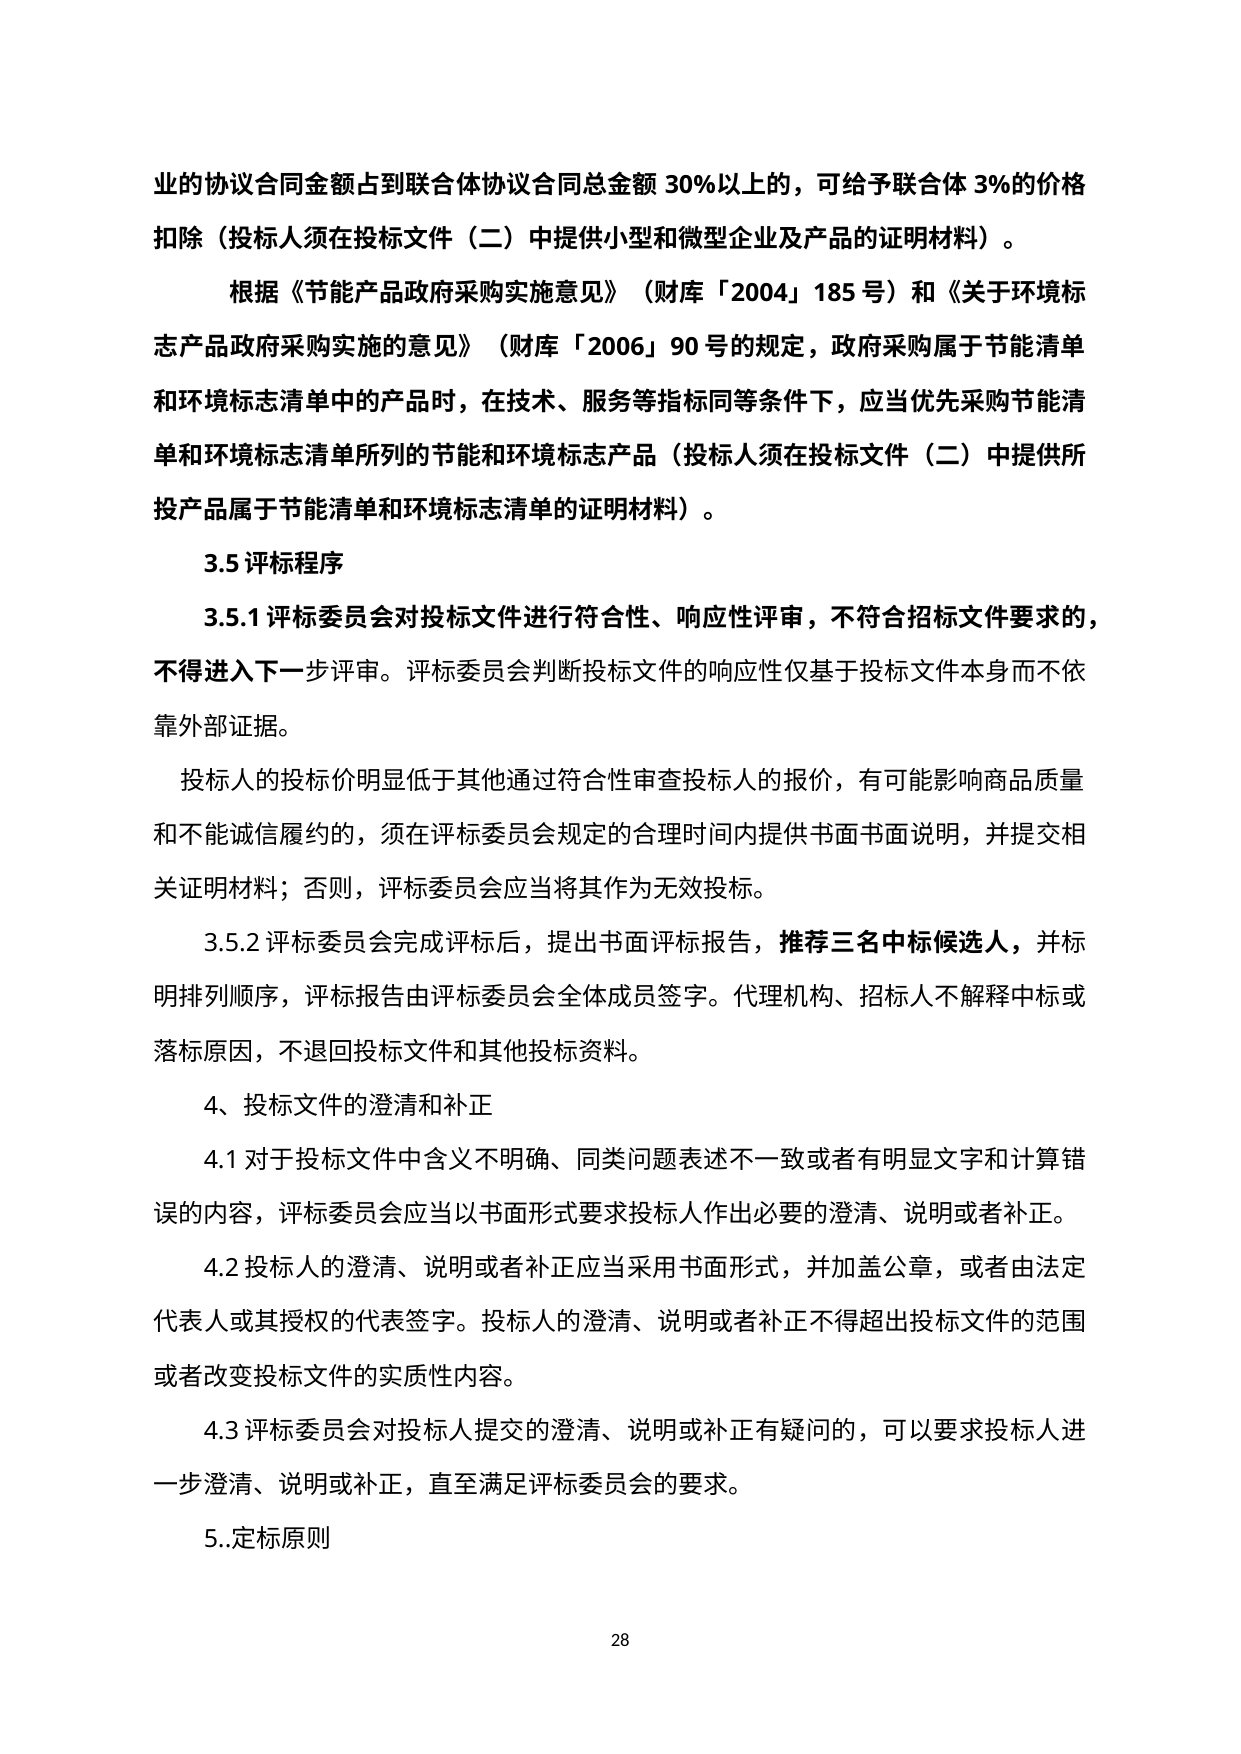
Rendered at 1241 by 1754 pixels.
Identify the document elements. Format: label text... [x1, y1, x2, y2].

text 4.2投标人的澄清、说明或者补正应当采用书面形式，并加盖公章，或者由法定代表人或其授权的代表签字。投标人的澄清、说明或者补正不得超出投标文件的范围或者改变投标文件的实质性内容。 [153, 1233, 1087, 1396]
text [153, 150, 1087, 258]
text 根据《节能产品政府采购实施意见》（财库「2004」185号）和《关于环境标志产品政府采购实施的意见》（财库「2006」90号的规定，政府采购属于节能清单和环境标志清单中的产品时，在技术、服务等指标同等条件下，应当优先采购节能清单和环境标志清单所列的节能和环境标志产品（投标人须在投标文件（二）中提供所投产品属于节能清单和环境标志清单的证明材料）。 [153, 258, 1087, 529]
text 5..定标原则 [153, 1504, 1087, 1558]
text 3.5.2评标委员会完成评标后，提出书面评标报告，推荐三名中标候选人，并标明排列顺序，评标报告由评标委员会全体成员签字。代理机构、招标人不解释中标或落标原因，不退回投标文件和其他投标资料。 [153, 908, 1087, 1071]
text 4、投标文件的澄清和补正 [153, 1071, 1087, 1125]
text 4.3评标委员会对投标人提交的澄清、说明或补正有疑问的，可以要求投标人进一步澄清、说明或补正，直至满足评标委员会的要求。 [153, 1396, 1087, 1504]
text 3.5评标程序 [153, 529, 1087, 583]
text 投标人的投标价明显低于其他通过符合性审查投标人的报价，有可能影响商品质量和不能诚信履约的，须在评标委员会规定的合理时间内提供书面书面说明，并提交相关证明材料；否则，评标委员会应当将其作为无效投标。 [153, 746, 1087, 908]
text 3.5.1评标委员会对投标文件进行符合性、响应性评审，不符合招标文件要求的，不得进入下一步评审。评标委员会判断投标文件的响应性仅基于投标文件本身而不依靠外部证据。 [153, 583, 1087, 746]
text 4.1对于投标文件中含义不明确、同类问题表述不一致或者有明显文字和计算错误的内容，评标委员会应当以书面形式要求投标人作出必要的澄清、说明或者补正。 [153, 1125, 1087, 1233]
